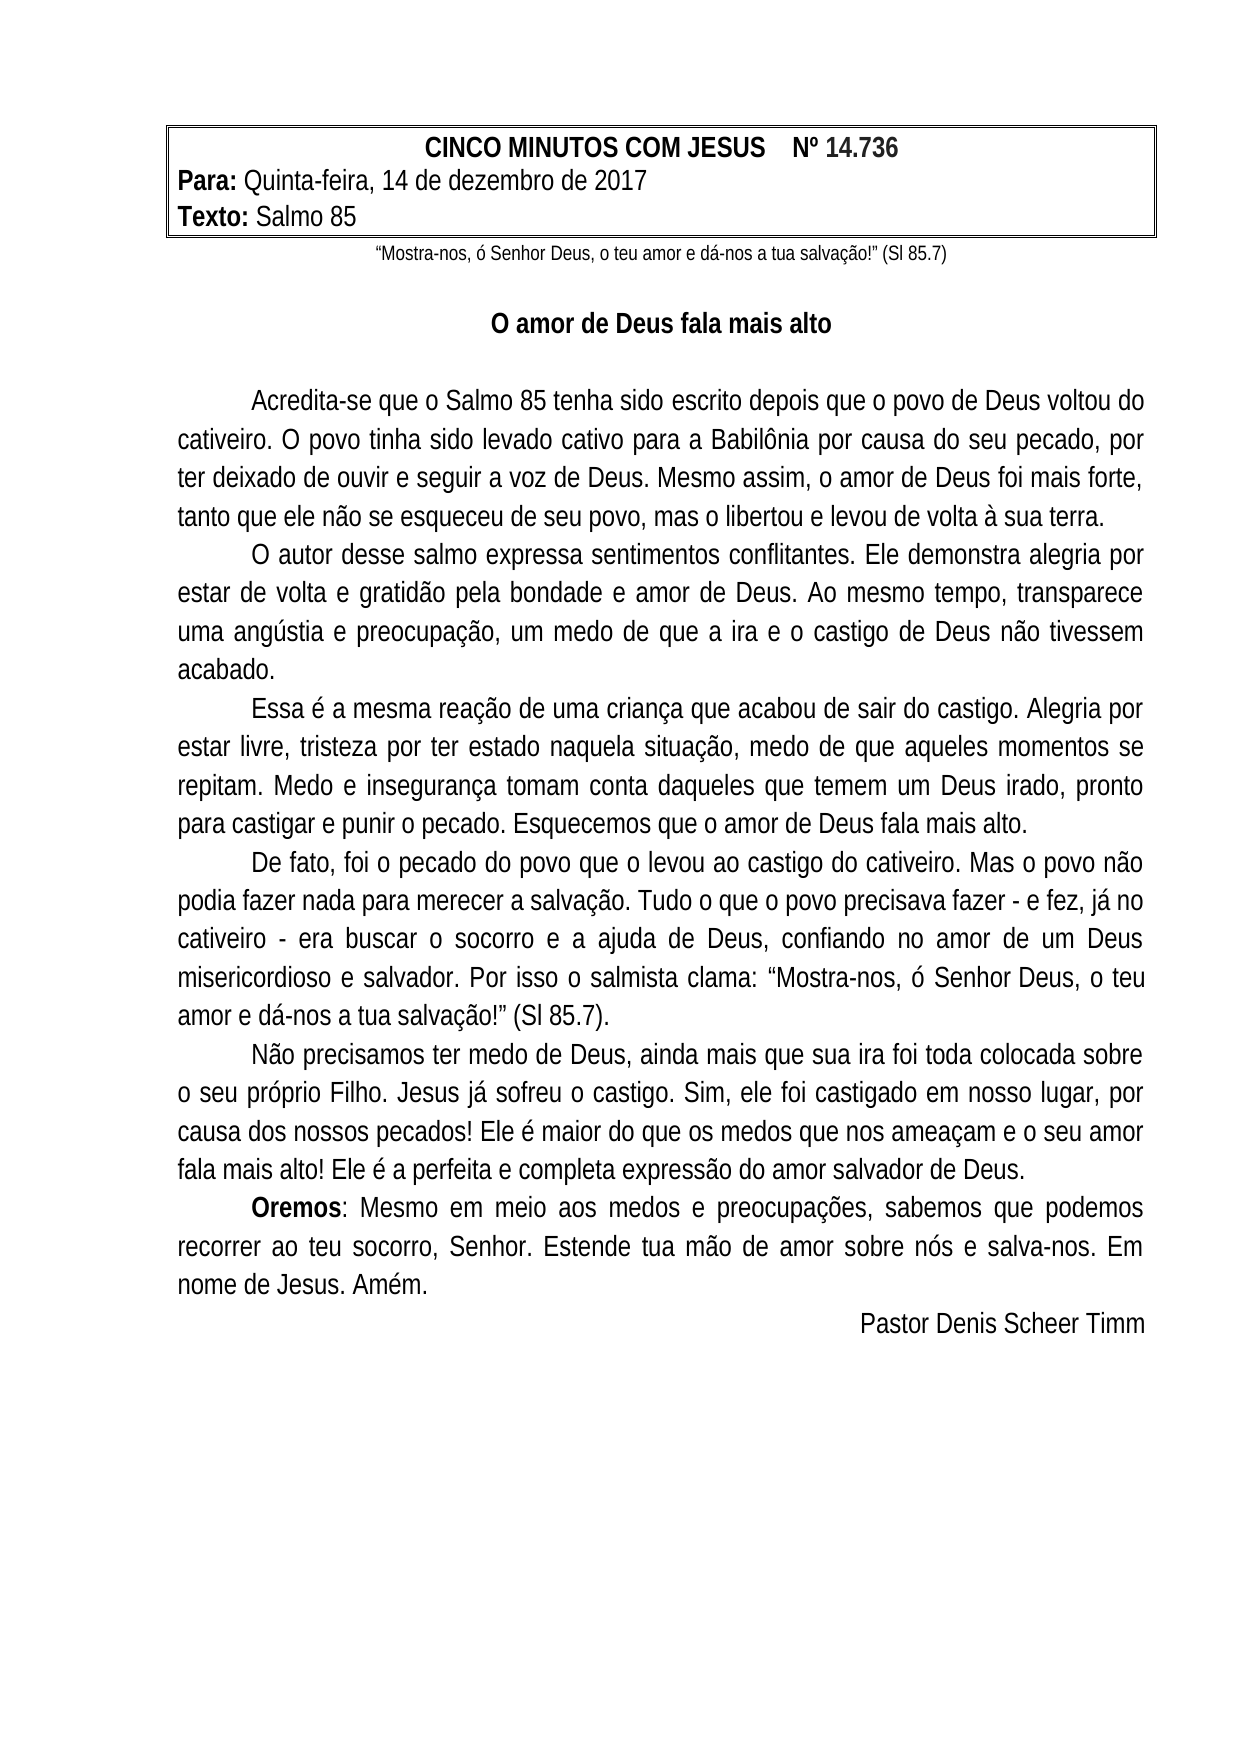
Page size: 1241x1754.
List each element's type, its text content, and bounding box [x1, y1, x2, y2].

text Acredita-se que o Salmo 85 tenha sido escrito depois que o povo de Deus voltou do cativeiro. O povo tinha sido levado cativo para a Babilônia por causa do seu pecado, por ter deixado de ouvir e seguir a voz de Deus. Mesmo assim, o amor de Deus foi mais forte, tanto que ele não se esqueceu de seu povo, mas o libertou e levou de volta à sua terra. [177, 383, 1146, 532]
text De fato, foi o pecado do povo que o levou ao castigo do cativeiro. Mas o povo não podia fazer nada para merecer a salvação. Tudo o que o povo precisava fazer - e fez, já no cativeiro - era buscar o socorro e a ajuda de Deus, confiando no amor de um Deus misericordioso e salvador. Por isso o salmista clama: “Mostra-nos, ó Senhor Deus, o teu amor e dá-nos a tua salvação!” (Sl 85.7). [177, 845, 1146, 1032]
text Para: Quinta-feira, 14 de dezembro de 2017 [177, 163, 1146, 194]
title CINCO MINUTOS COM JESUS Nº 14.736 [169, 128, 1154, 163]
text Texto: Salmo 85 [169, 194, 1154, 235]
text Pastor Denis Scheer Timm [177, 1306, 1146, 1339]
text O amor de Deus fala mais alto [177, 307, 1146, 340]
text Não precisamos ter medo de Deus, ainda mais que sua ira foi toda colocada sobre o seu próprio Filho. Jesus já sofreu o castigo. Sim, ele foi castigado em nosso lugar, por causa dos nossos pecados! Ele é maior do que os medos que nos ameaçam e o seu amor fala mais alto! Ele é a perfeita e completa expressão do amor salvador de Deus. [177, 1037, 1146, 1186]
text Oremos: Mesmo em meio aos medos e preocupações, sabemos que podemos recorrer ao teu socorro, Senhor. Estende tua mão de amor sobre nós e salva-nos. Em nome de Jesus. Amém. [177, 1191, 1146, 1301]
text “Mostra-nos, ó Senhor Deus, o teu amor e dá-nos a tua salvação!” (Sl 85.7) [177, 241, 1146, 264]
text O autor desse salmo expressa sentimentos conflitantes. Ele demonstra alegria por estar de volta e gratidão pela bondade e amor de Deus. Ao mesmo tempo, transparece uma angústia e preocupação, um medo de que a ira e o castigo de Deus não tivessem acabado. [177, 537, 1146, 686]
text Essa é a mesma reação de uma criança que acabou de sair do castigo. Alegria por estar livre, tristeza por ter estado naquela situação, medo de que aqueles momentos se repitam. Medo e insegurança tomam conta daqueles que temem um Deus irado, pronto para castigar e punir o pecado. Esquecemos que o amor de Deus fala mais alto. [177, 691, 1146, 840]
